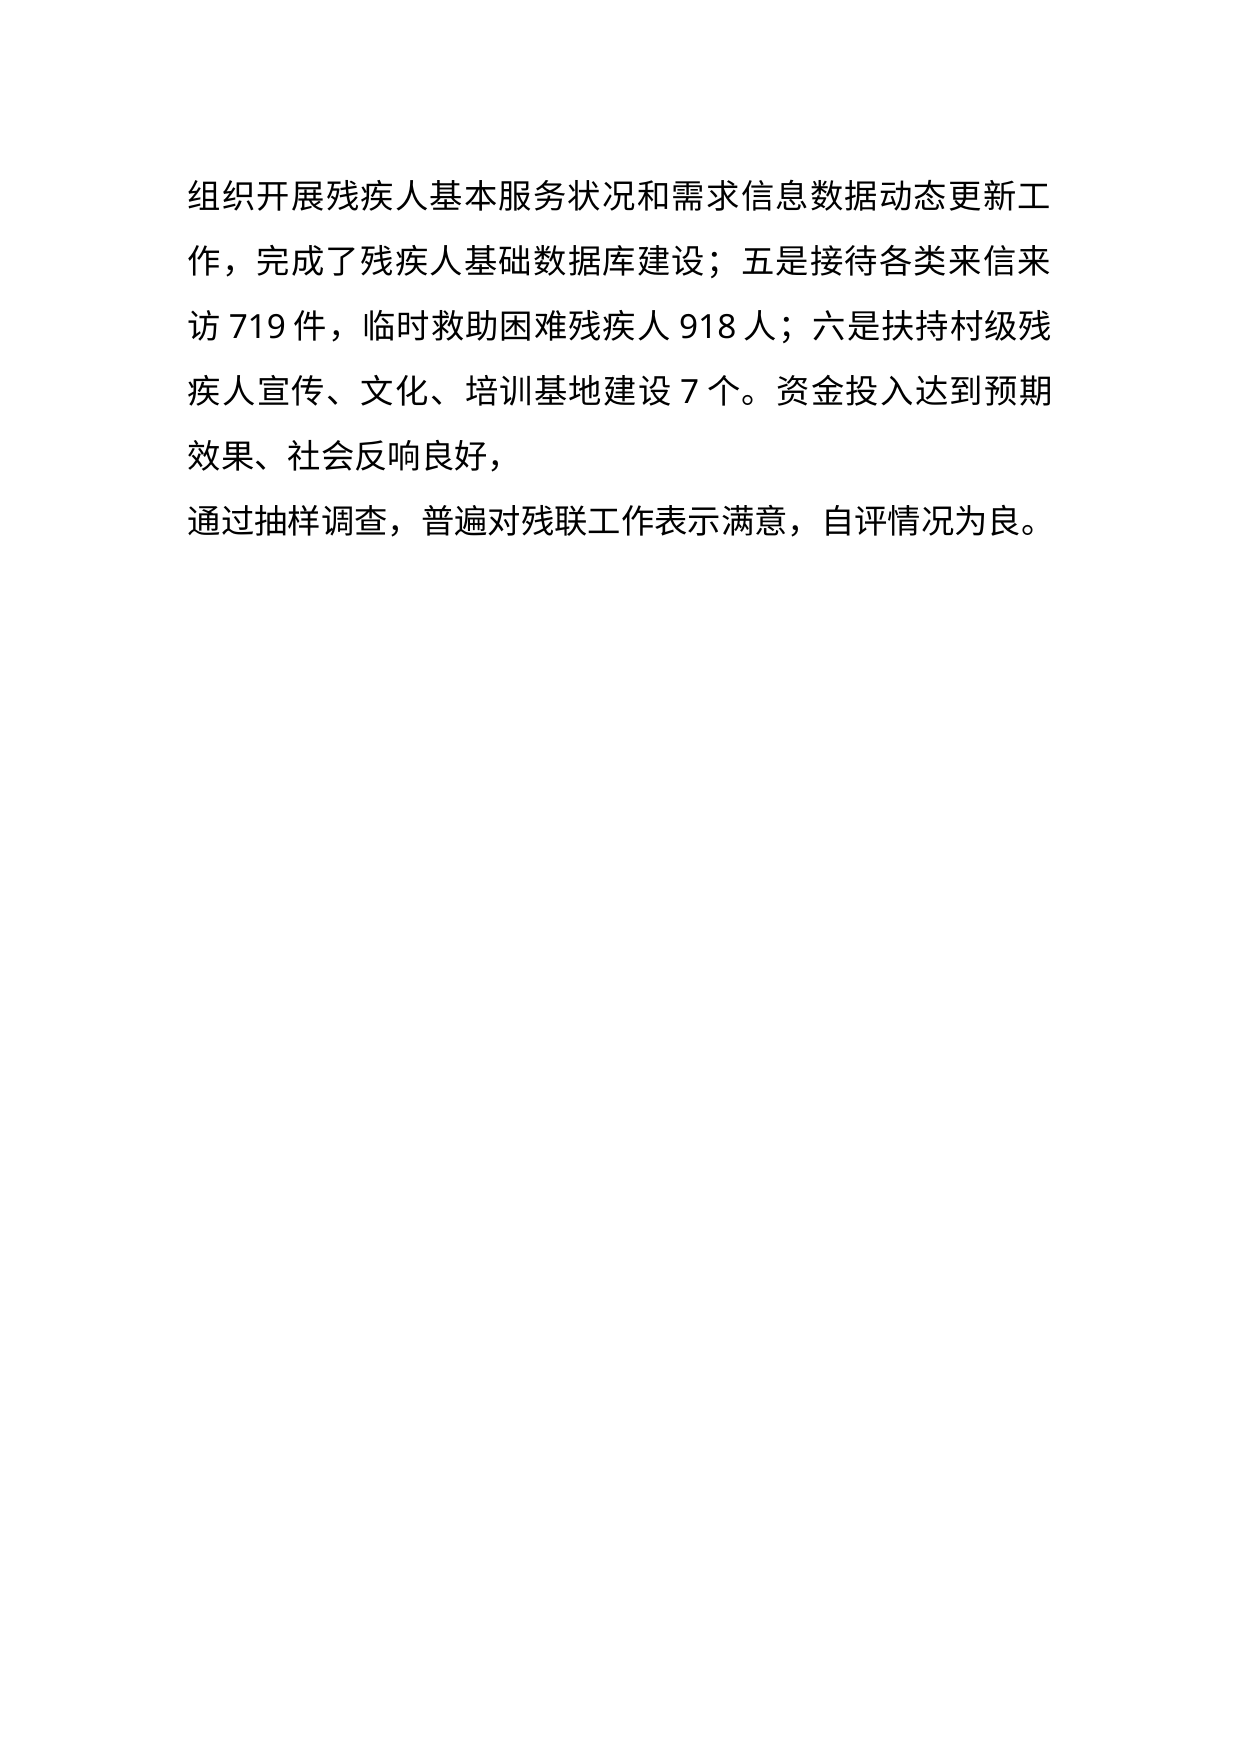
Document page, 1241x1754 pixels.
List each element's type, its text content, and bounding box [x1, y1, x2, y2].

text 通过抽样调查，普遍对残联工作表示满意，自评情况为良。 [187, 487, 1053, 552]
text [187, 162, 1053, 487]
